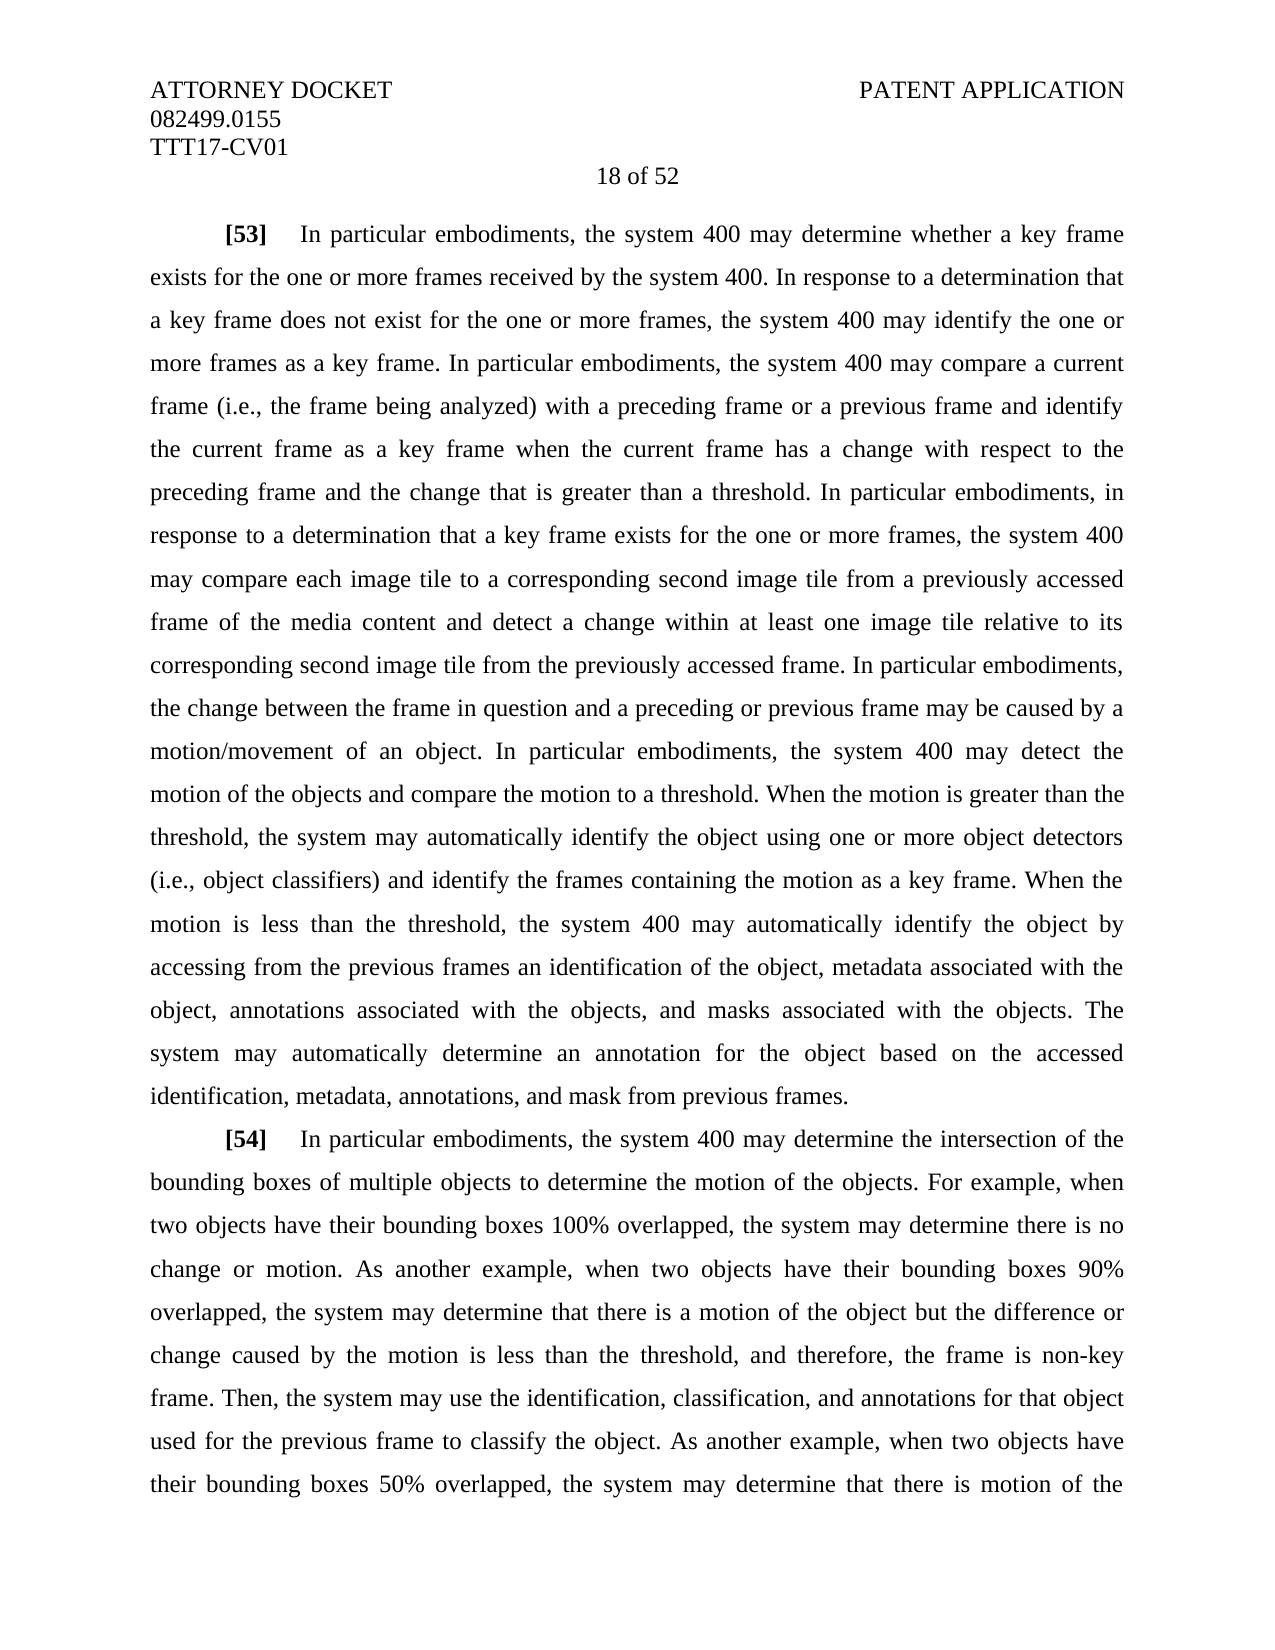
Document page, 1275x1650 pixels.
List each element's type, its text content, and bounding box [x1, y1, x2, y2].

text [150, 1124, 1125, 1498]
text In particular embodiments, the system 400 may determine whether a key frame exists for the one or more frames received by the system 400. In response to a determination that a key frame does not exist for the one or more frames, the system 400 may identify the one or more frames as a key frame. In particular embodiments, the system 400 may compare a current frame (i.e., the frame being analyzed) with a preceding frame or a previous frame and identify the current frame as a key frame when the current frame has a change with respect to the preceding frame and the change that is greater than a threshold. In particular embodiments, in response to a determination that a key frame exists for the one or more frames, the system 400 may compare each image tile to a corresponding second image tile from a previously accessed frame of the media content and detect a change within at least one image tile relative to its corresponding second image tile from the previously accessed frame. In particular embodiments, the change between the frame in question and a preceding or previous frame may be caused by a motion/movement of an object. In particular embodiments, the system 400 may detect the motion of the objects and compare the motion to a threshold. When the motion is greater than the threshold, the system may automatically identify the object using one or more object detectors (i.e., object classifiers) and identify the frames containing the motion as a key frame. When the motion is less than the threshold, the system 400 may automatically identify the object by accessing from the previous frames an identification of the object, metadata associated with the object, annotations associated with the objects, and masks associated with the objects. The system may automatically determine an annotation for the object based on the accessed identification, metadata, annotations, and mask from previous frames. [150, 219, 1125, 1110]
